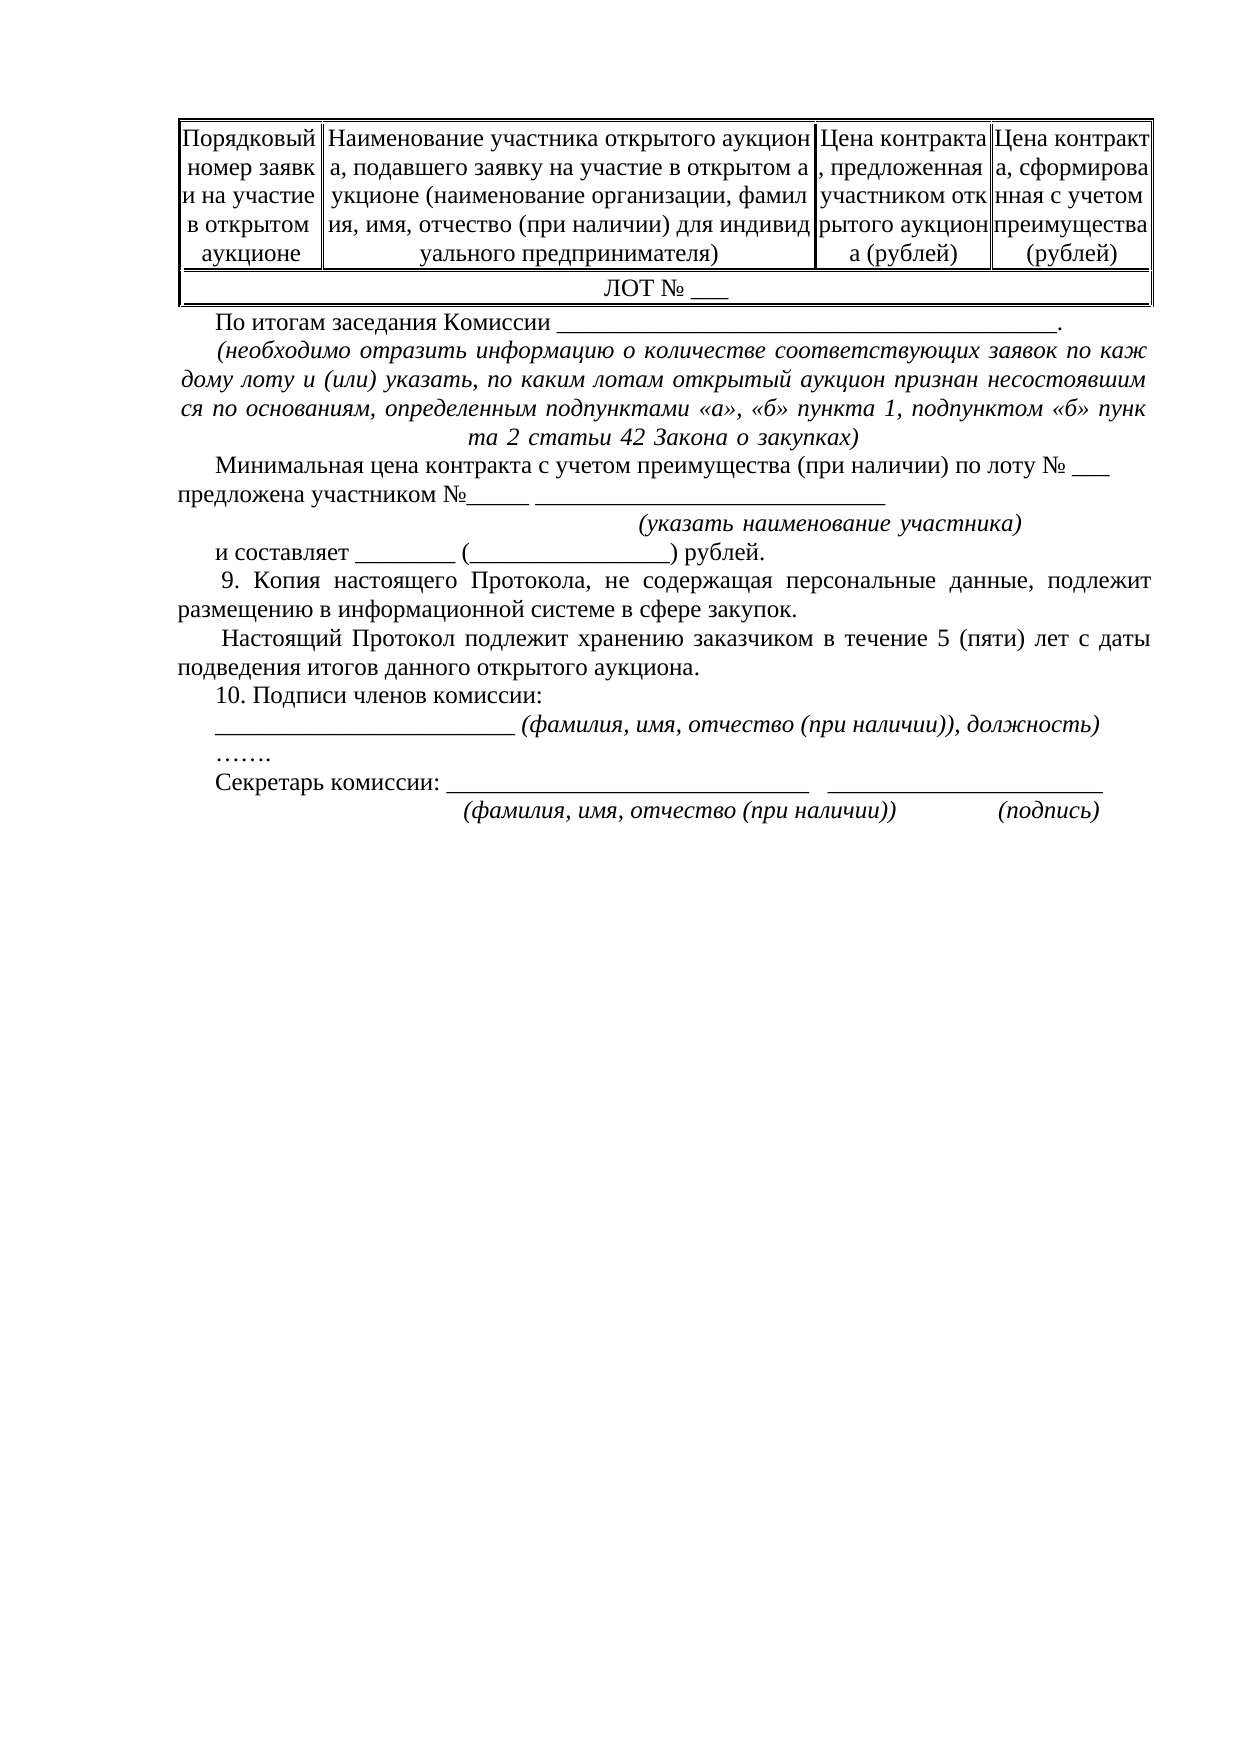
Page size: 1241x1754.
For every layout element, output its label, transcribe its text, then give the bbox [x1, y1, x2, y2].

text и составляет ________ (________________) рублей. [177, 537, 1152, 565]
table_header Цена контракта, предложенная участником открытого аукциона (рублей) [815, 122, 991, 268]
text Секретарь комиссии: _____________________________ ______________________ [177, 767, 1152, 795]
table_header Порядковый номер заявки на участие в открытом аукционе [181, 122, 323, 268]
text (указать наименование участника) [177, 508, 1152, 537]
text Минимальная цена контракта с учетом преимущества (при наличии) по лоту № ___ предложена участником №_____ ____________________________ [177, 450, 1152, 508]
text ________________________ (фамилия, имя, отчество (при наличии)), должность) [177, 709, 1152, 738]
table_header Цена контракта, сформированная с учетом преимущества (рублей) [991, 122, 1151, 268]
text По итогам заседания Комиссии ________________________________________. [177, 307, 1152, 335]
text (необходимо отразить информацию о количестве соответствующих заявок по каждому лоту и (или) указать, по каким лотам открытый аукцион признан несостоявшимся по основаниям, определенным подпунктами «а», «б» пункта 1, подпунктом «б» пункта 2 статьи 42 Закона о закупках) [177, 335, 1152, 450]
text 9. Копия настоящего Протокола, не содержащая персональные данные, подлежит размещению в информационной системе в сфере закупок. [177, 565, 1152, 623]
table_cell ЛОТ № ___ [181, 268, 1151, 303]
table_header Наименование участника открытого аукциона, подавшего заявку на участие в открытом аукционе (наименование организации, фамилия, имя, отчество (при наличии) для индивидуального предпринимателя) [323, 122, 815, 268]
text ……. [177, 738, 1152, 767]
text Настоящий Протокол подлежит хранению заказчиком в течение 5 (пяти) лет с даты подведения итогов данного открытого аукциона. [177, 623, 1152, 680]
text 10. Подписи членов комиссии: [177, 680, 1152, 709]
text (фамилия, имя, отчество (при наличии)) (подпись) [177, 795, 1152, 824]
